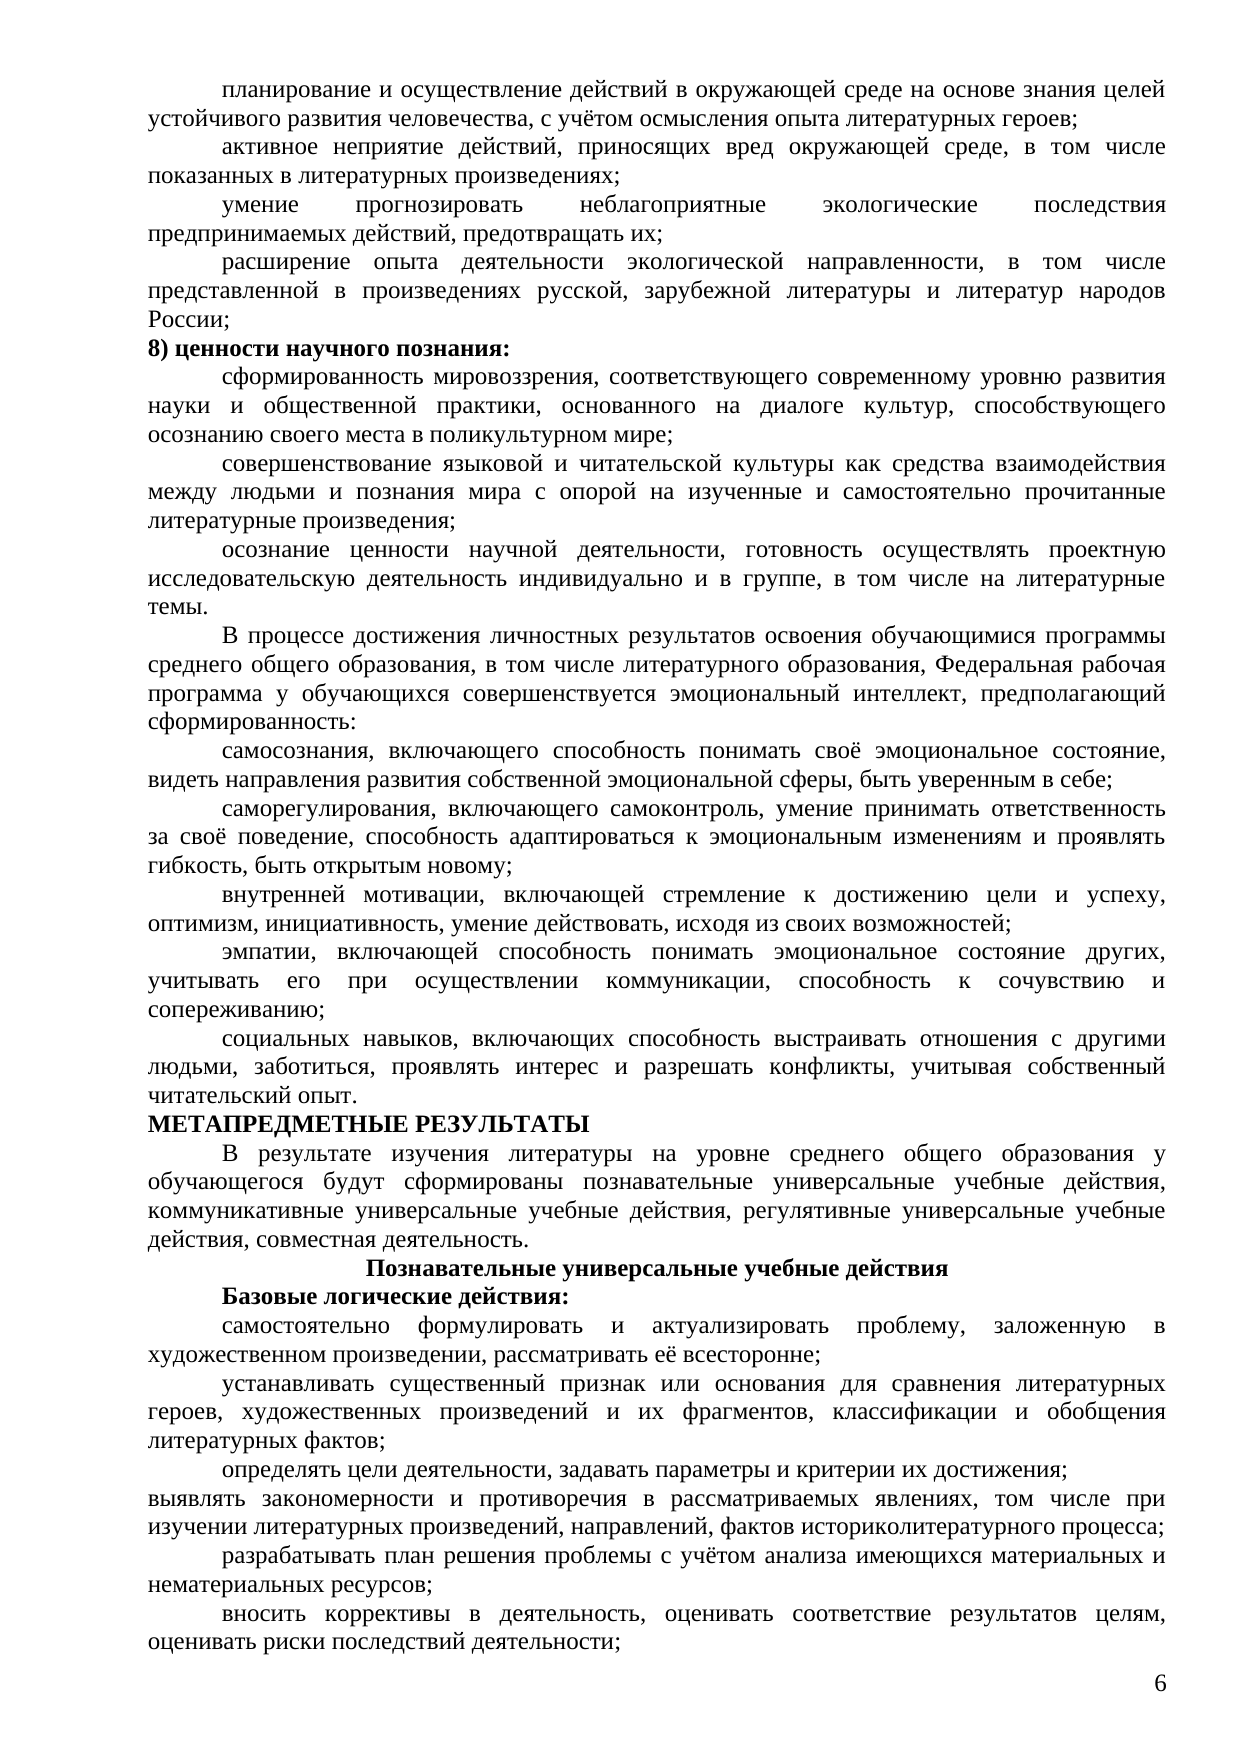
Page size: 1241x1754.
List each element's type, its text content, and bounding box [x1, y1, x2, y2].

text расширение опыта деятельности экологической направленности, в том числе представленной в произведениях русской, зарубежной литературы и литератур народов России; [148, 246, 1167, 333]
text выявлять закономерности и противоречия в рассматриваемых явлениях, том числе при изучении литературных произведений, направлений, фактов историколитературного процесса; [148, 1483, 1167, 1540]
text определять цели деятельности, задавать параметры и критерии их достижения; [148, 1454, 1167, 1483]
text разрабатывать план решения проблемы с учётом анализа имеющихся материальных и нематериальных ресурсов; [148, 1540, 1167, 1598]
text самостоятельно формулировать и актуализировать проблему, заложенную в художественном произведении, рассматривать её всесторонне; [148, 1310, 1167, 1368]
text умение прогнозировать неблагоприятные экологические последствия предпринимаемых действий, предотвращать их; [148, 189, 1167, 246]
text вносить коррективы в деятельность, оценивать соответствие результатов целям, оценивать риски последствий деятельности; [148, 1598, 1167, 1655]
text В результате изучения литературы на уровне среднего общего образования у обучающегося будут сформированы познавательные универсальные учебные действия, коммуникативные универсальные учебные действия, регулятивные универсальные учебные действия, совместная деятельность. [148, 1138, 1167, 1253]
text 8) ценности научного познания: [148, 333, 1167, 361]
text совершенствование языковой и читательской культуры как средства взаимодействия между людьми и познания мира с опорой на изученные и самостоятельно прочитанные литературные произведения; [148, 448, 1167, 534]
text саморегулирования, включающего самоконтроль, умение принимать ответственность за своё поведение, способность адаптироваться к эмоциональным изменениям и проявлять гибкость, быть открытым новому; [148, 793, 1167, 879]
text самосознания, включающего способность понимать своё эмоциональное состояние, видеть направления развития собственной эмоциональной сферы, быть уверенным в себе; [148, 735, 1167, 793]
text Познавательные универсальные учебные действия [148, 1253, 1167, 1281]
text осознание ценности научной деятельности, готовность осуществлять проектную исследовательскую деятельность индивидуально и в группе, в том числе на литературные темы. [148, 534, 1167, 620]
text устанавливать существенный признак или основания для сравнения литературных героев, художественных произведений и их фрагментов, классификации и обобщения литературных фактов; [148, 1368, 1167, 1454]
text социальных навыков, включающих способность выстраивать отношения с другими людьми, заботиться, проявлять интерес и разрешать конфликты, учитывая собственный читательский опыт. [148, 1023, 1167, 1109]
text Базовые логические действия: [148, 1281, 1167, 1310]
text эмпатии, включающей способность понимать эмоциональное состояние других, учитывать его при осуществлении коммуникации, способность к сочувствию и сопереживанию; [148, 936, 1167, 1023]
text планирование и осуществление действий в окружающей среде на основе знания целей устойчивого развития человечества, с учётом осмысления опыта литературных героев; [148, 74, 1167, 131]
text внутренней мотивации, включающей стремление к достижению цели и успеху, оптимизм, инициативность, умение действовать, исходя из своих возможностей; [148, 879, 1167, 936]
text В процессе достижения личностных результатов освоения обучающимися программы среднего общего образования, в том числе литературного образования, Федеральная рабочая программа у обучающихся совершенствуется эмоциональный интеллект, предполагающий сформированность: [148, 620, 1167, 735]
text активное неприятие действий, приносящих вред окружающей среде, в том числе показанных в литературных произведениях; [148, 131, 1167, 189]
text МЕТАПРЕДМЕТНЫЕ РЕЗУЛЬТАТЫ [148, 1109, 1167, 1138]
text сформированность мировоззрения, соответствующего современному уровню развития науки и общественной практики, основанного на диалоге культур, способствующего осознанию своего места в поликультурном мире; [148, 361, 1167, 448]
